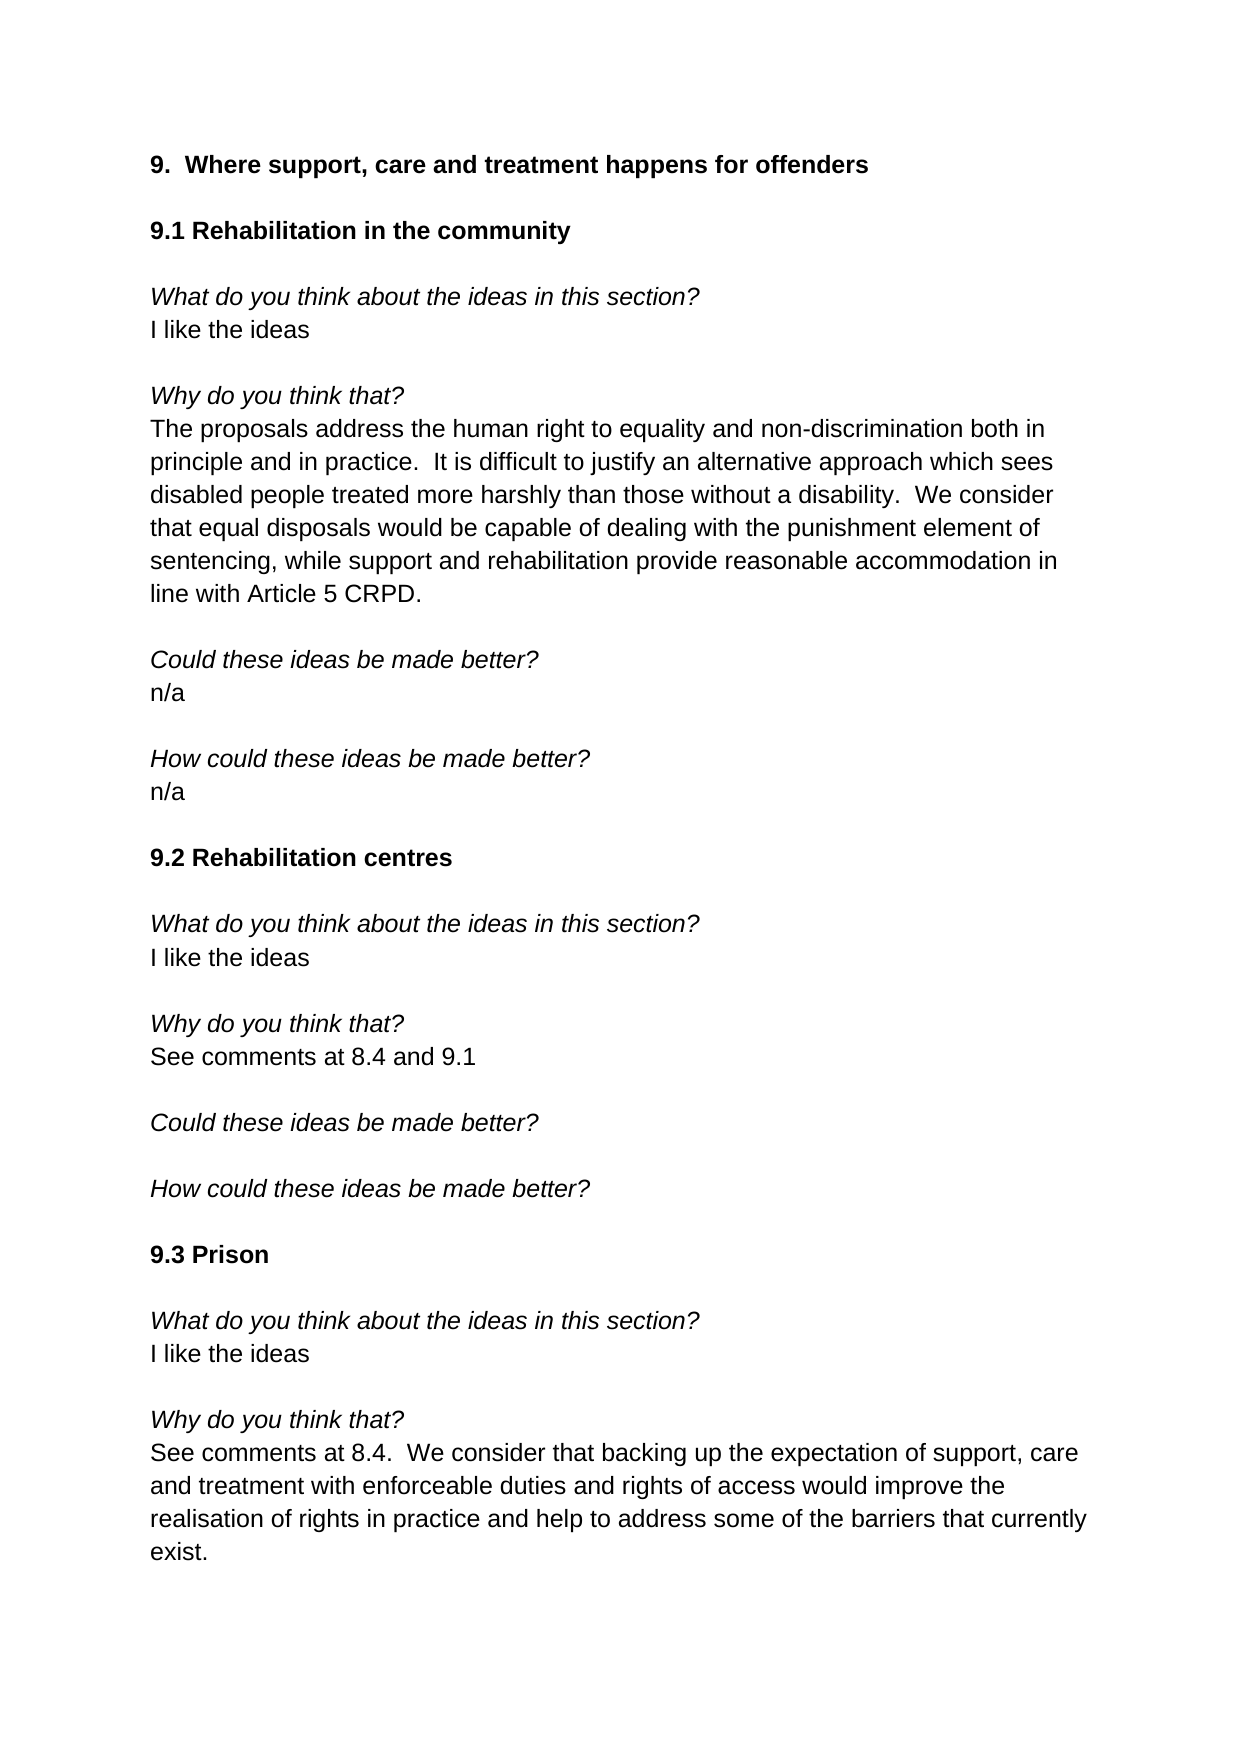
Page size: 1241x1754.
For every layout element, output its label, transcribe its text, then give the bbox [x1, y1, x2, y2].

text Why do you think that? [150, 381, 1090, 410]
text I like the ideas [150, 315, 1090, 344]
text Could these ideas be made better? [150, 1108, 1090, 1136]
text How could these ideas be made better? [150, 1174, 1090, 1202]
text I like the ideas [150, 1339, 1090, 1367]
text What do you think about the ideas in this section? [150, 1306, 1090, 1334]
text What do you think about the ideas in this section? [150, 282, 1090, 311]
text Why do you think that? [150, 1008, 1090, 1037]
text What do you think about the ideas in this section? [150, 909, 1090, 938]
text 9. Where support, care and treatment happens for offenders [150, 150, 1090, 179]
text n/a [150, 777, 1090, 806]
text 9.1 Rehabilitation in the community [150, 216, 1090, 245]
text Could these ideas be made better? [150, 645, 1090, 674]
text 9.3 Prison [150, 1240, 1090, 1268]
text See comments at 8.4. We consider that backing up the expectation of support, care and treatment with enforceable duties and rights of access would improve the realisation of rights in practice and help to address some of the barriers that currently exist. [150, 1438, 1090, 1566]
text I like the ideas [150, 942, 1090, 971]
text How could these ideas be made better? [150, 744, 1090, 773]
text The proposals address the human right to equality and non-discrimination both in principle and in practice. It is difficult to justify an alternative approach which sees disabled people treated more harshly than those without a disability. We consider that equal disposals would be capable of dealing with the punishment element of sentencing, while support and rehabilitation provide reasonable accommodation in line with Article 5 CRPD. [150, 414, 1090, 608]
text 9.2 Rehabilitation centres [150, 843, 1090, 872]
text n/a [150, 678, 1090, 707]
text Why do you think that? [150, 1405, 1090, 1433]
text See comments at 8.4 and 9.1 [150, 1042, 1090, 1070]
